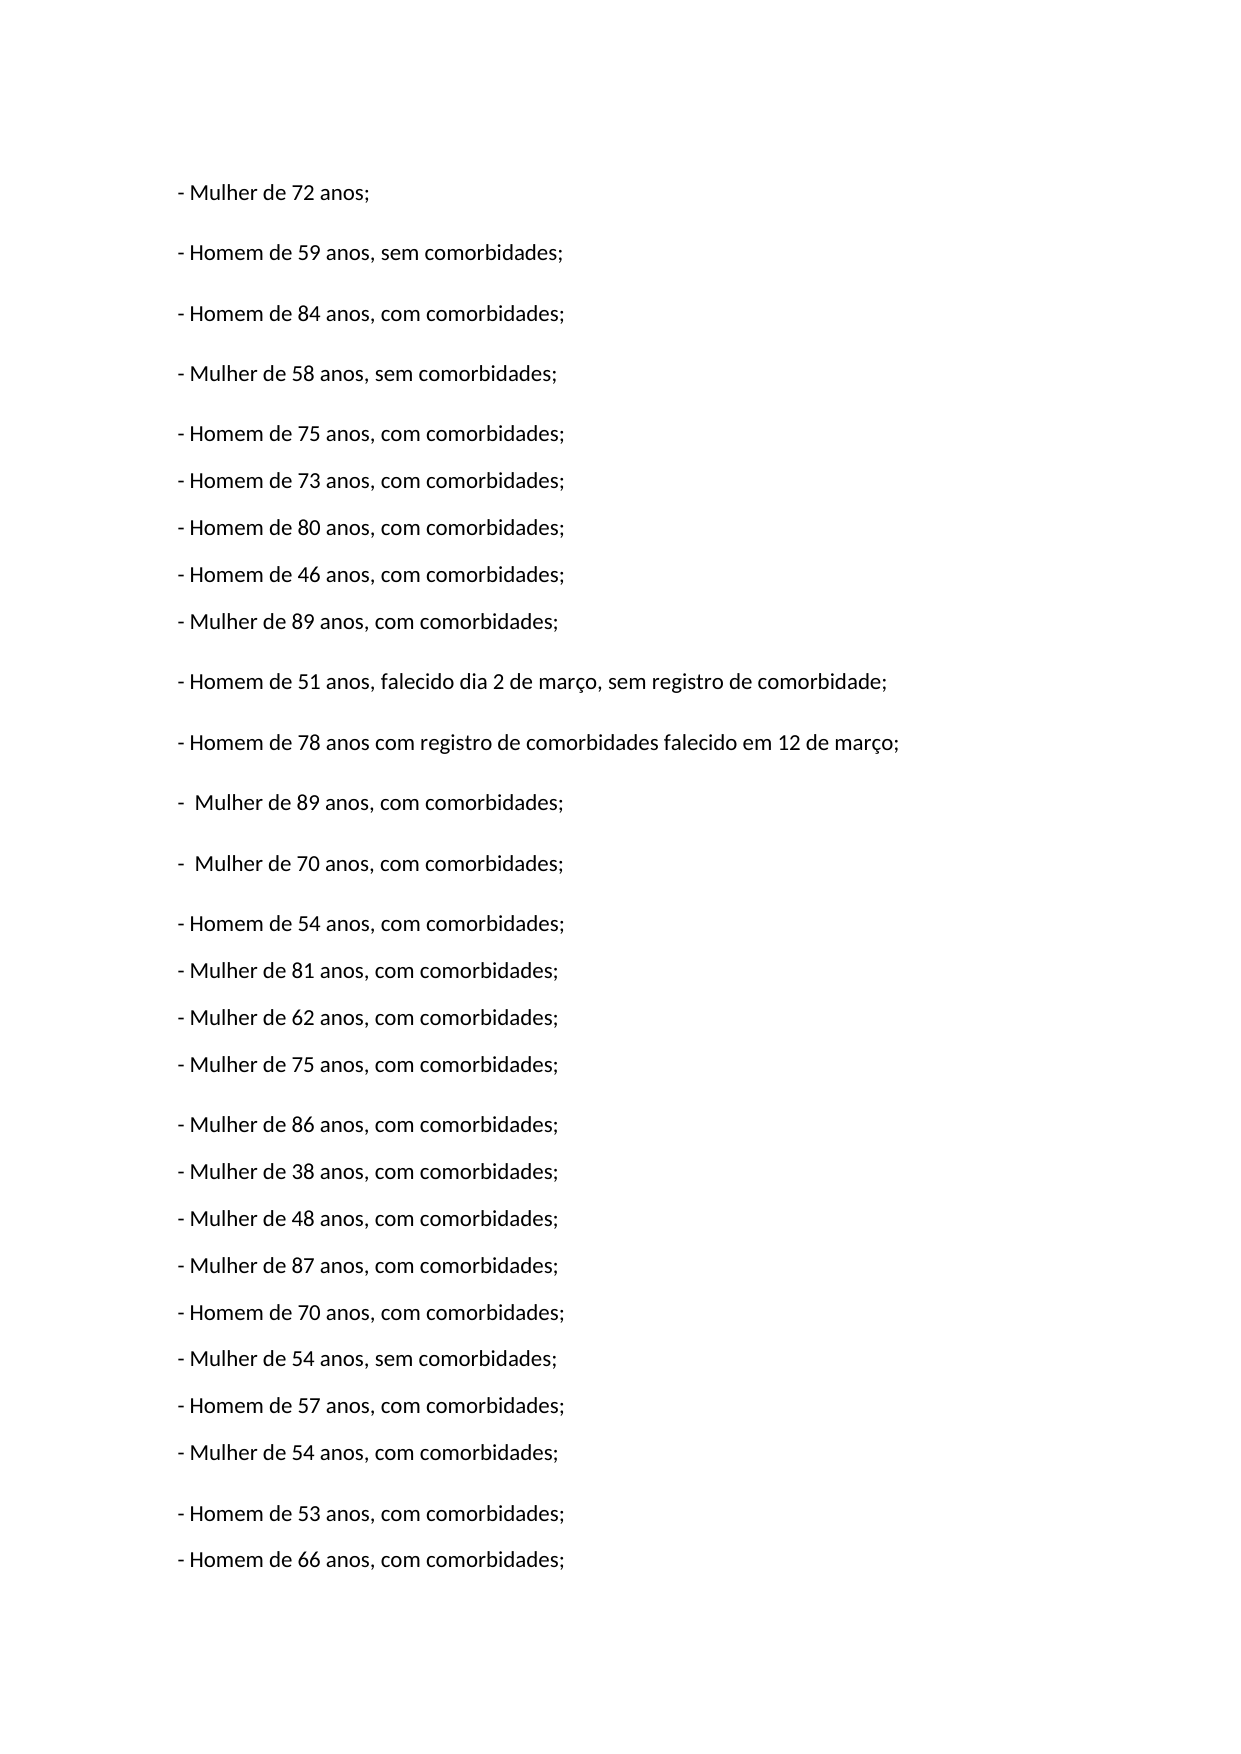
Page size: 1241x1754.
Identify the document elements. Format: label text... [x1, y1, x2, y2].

text - Mulher de 54 anos, com comorbidades; - Homem de 53 anos, com comorbidades; [177, 1438, 1063, 1527]
text - Homem de 70 anos, com comorbidades; [177, 1298, 1063, 1326]
text - Mulher de 89 anos, com comorbidades; - Homem de 51 anos, falecido dia 2 de março, sem registro de comorbidade; - Homem de 78 anos com registro de comorbidades falecido em 12 de março; - Mulher de 89 anos, com comorbidades; - Mulher de 70 anos, com comorbidades; - Homem de 54 anos, com comorbidades; [177, 607, 1063, 937]
text - Homem de 80 anos, com comorbidades; [177, 513, 1063, 541]
text - Mulher de 48 anos, com comorbidades; [177, 1204, 1063, 1232]
text - Homem de 66 anos, com comorbidades; [177, 1546, 1063, 1573]
text - Mulher de 75 anos, com comorbidades; - Mulher de 86 anos, com comorbidades; [177, 1050, 1063, 1138]
text - Mulher de 54 anos, sem comorbidades; [177, 1344, 1063, 1372]
text - Mulher de 38 anos, com comorbidades; [177, 1157, 1063, 1185]
text - Homem de 57 anos, com comorbidades; [177, 1391, 1063, 1419]
text - Mulher de 81 anos, com comorbidades; [177, 956, 1063, 984]
text - Mulher de 87 anos, com comorbidades; [177, 1251, 1063, 1279]
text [177, 148, 1063, 447]
text - Mulher de 62 anos, com comorbidades; [177, 1003, 1063, 1031]
text - Homem de 46 anos, com comorbidades; [177, 560, 1063, 588]
text - Homem de 73 anos, com comorbidades; [177, 466, 1063, 494]
